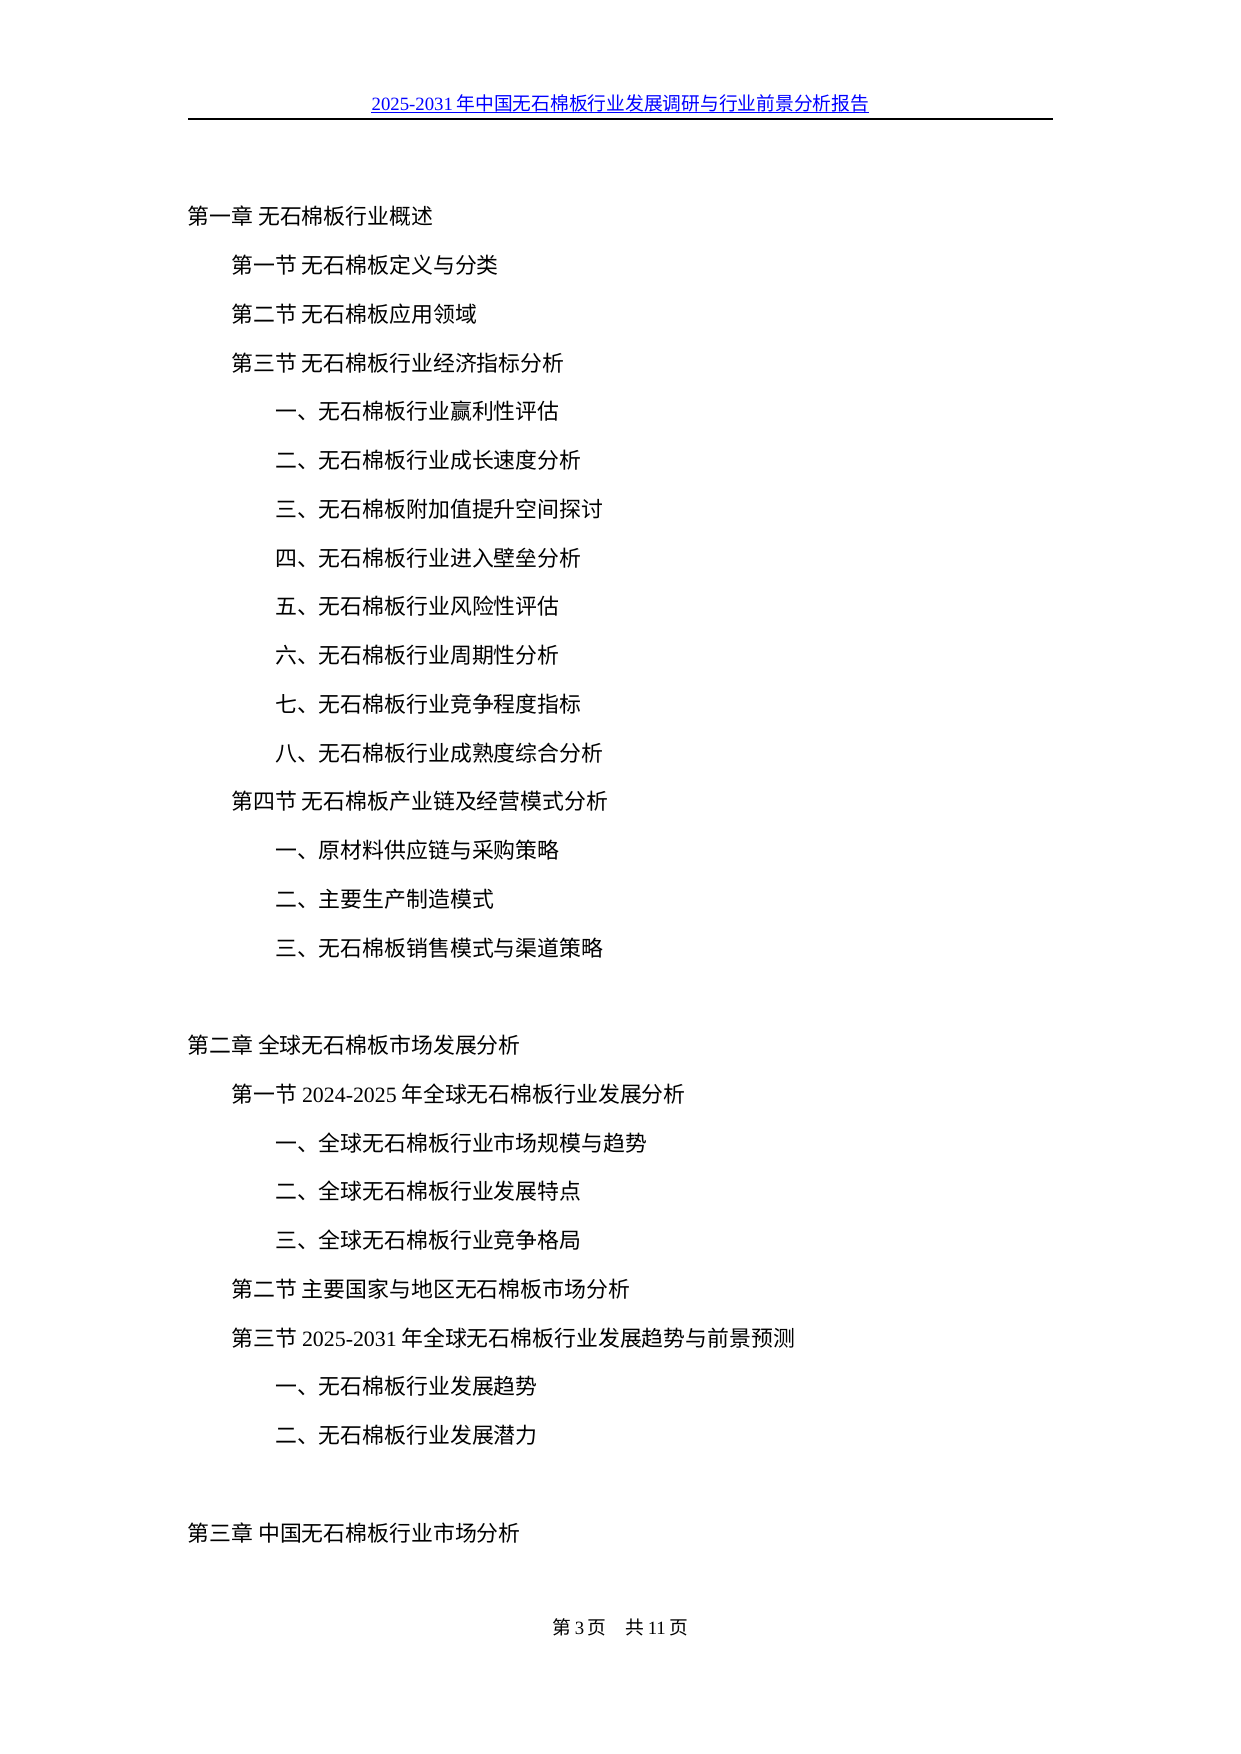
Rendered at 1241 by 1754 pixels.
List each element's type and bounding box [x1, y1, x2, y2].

text [187, 150, 1053, 1548]
